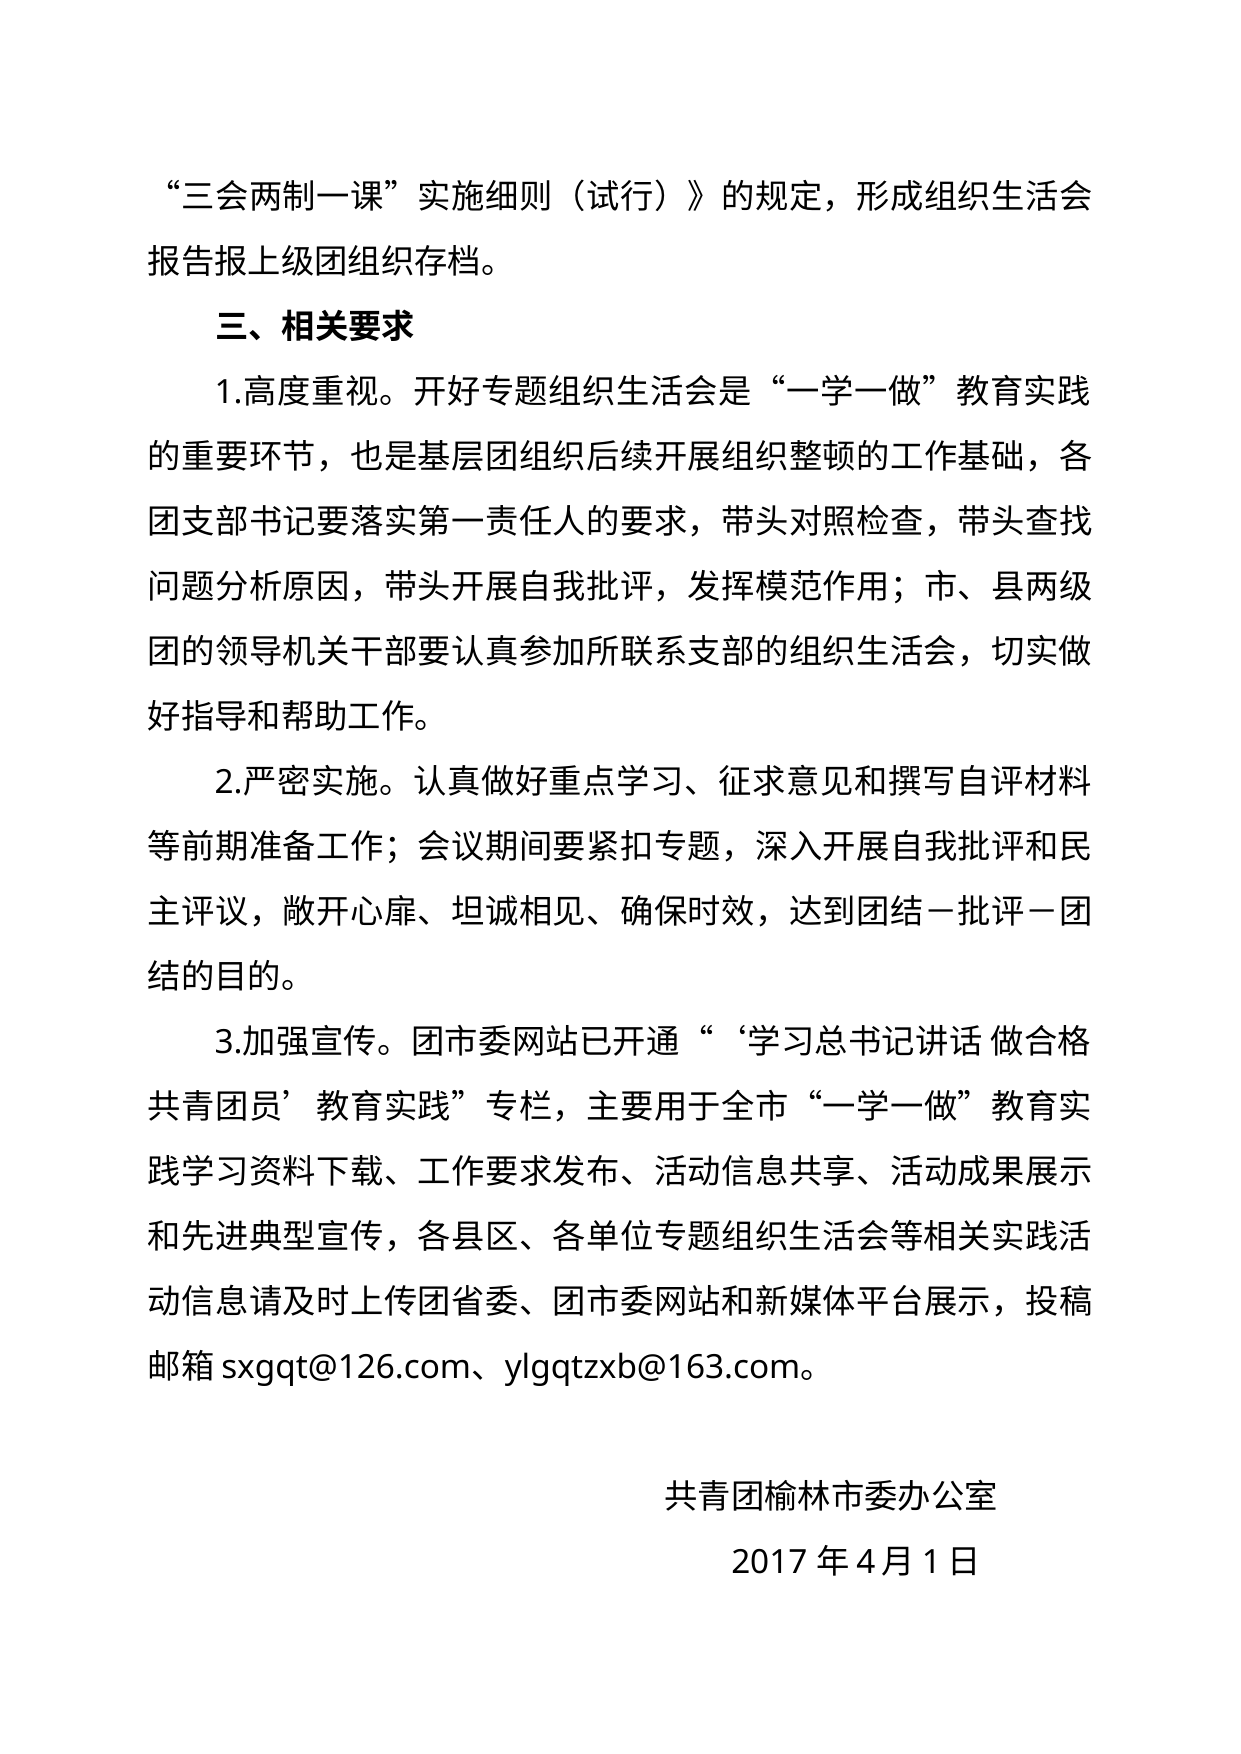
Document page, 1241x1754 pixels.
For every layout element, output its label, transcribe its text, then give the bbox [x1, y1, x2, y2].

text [148, 162, 1092, 292]
text 1.高度重视。开好专题组织生活会是“一学一做”教育实践的重要环节，也是基层团组织后续开展组织整顿的工作基础，各团支部书记要落实第一责任人的要求，带头对照检查，带头查找问题分析原因，带头开展自我批评，发挥模范作用；市、县两级团的领导机关干部要认真参加所联系支部的组织生活会，切实做好指导和帮助工作。 [148, 357, 1092, 747]
text 3.加强宣传。团市委网站已开通“‘学习总书记讲话 做合格共青团员’教育实践”专栏，主要用于全市“一学一做”教育实践学习资料下载、工作要求发布、活动信息共享、活动成果展示和先进典型宣传，各县区、各单位专题组织生活会等相关实践活动信息请及时上传团省委、团市委网站和新媒体平台展示，投稿邮箱sxgqt@126.com、ylgqtzxb@163.com。 [148, 1007, 1092, 1397]
text 2.严密实施。认真做好重点学习、征求意见和撰写自评材料等前期准备工作；会议期间要紧扣专题，深入开展自我批评和民主评议，敞开心扉、坦诚相见、确保时效，达到团结－批评－团结的目的。 [148, 747, 1092, 1007]
text 共青团榆林市委办公室 [148, 1462, 1092, 1527]
text 2017 年4月1日 [148, 1527, 1092, 1592]
text 三、相关要求 [148, 292, 1092, 357]
